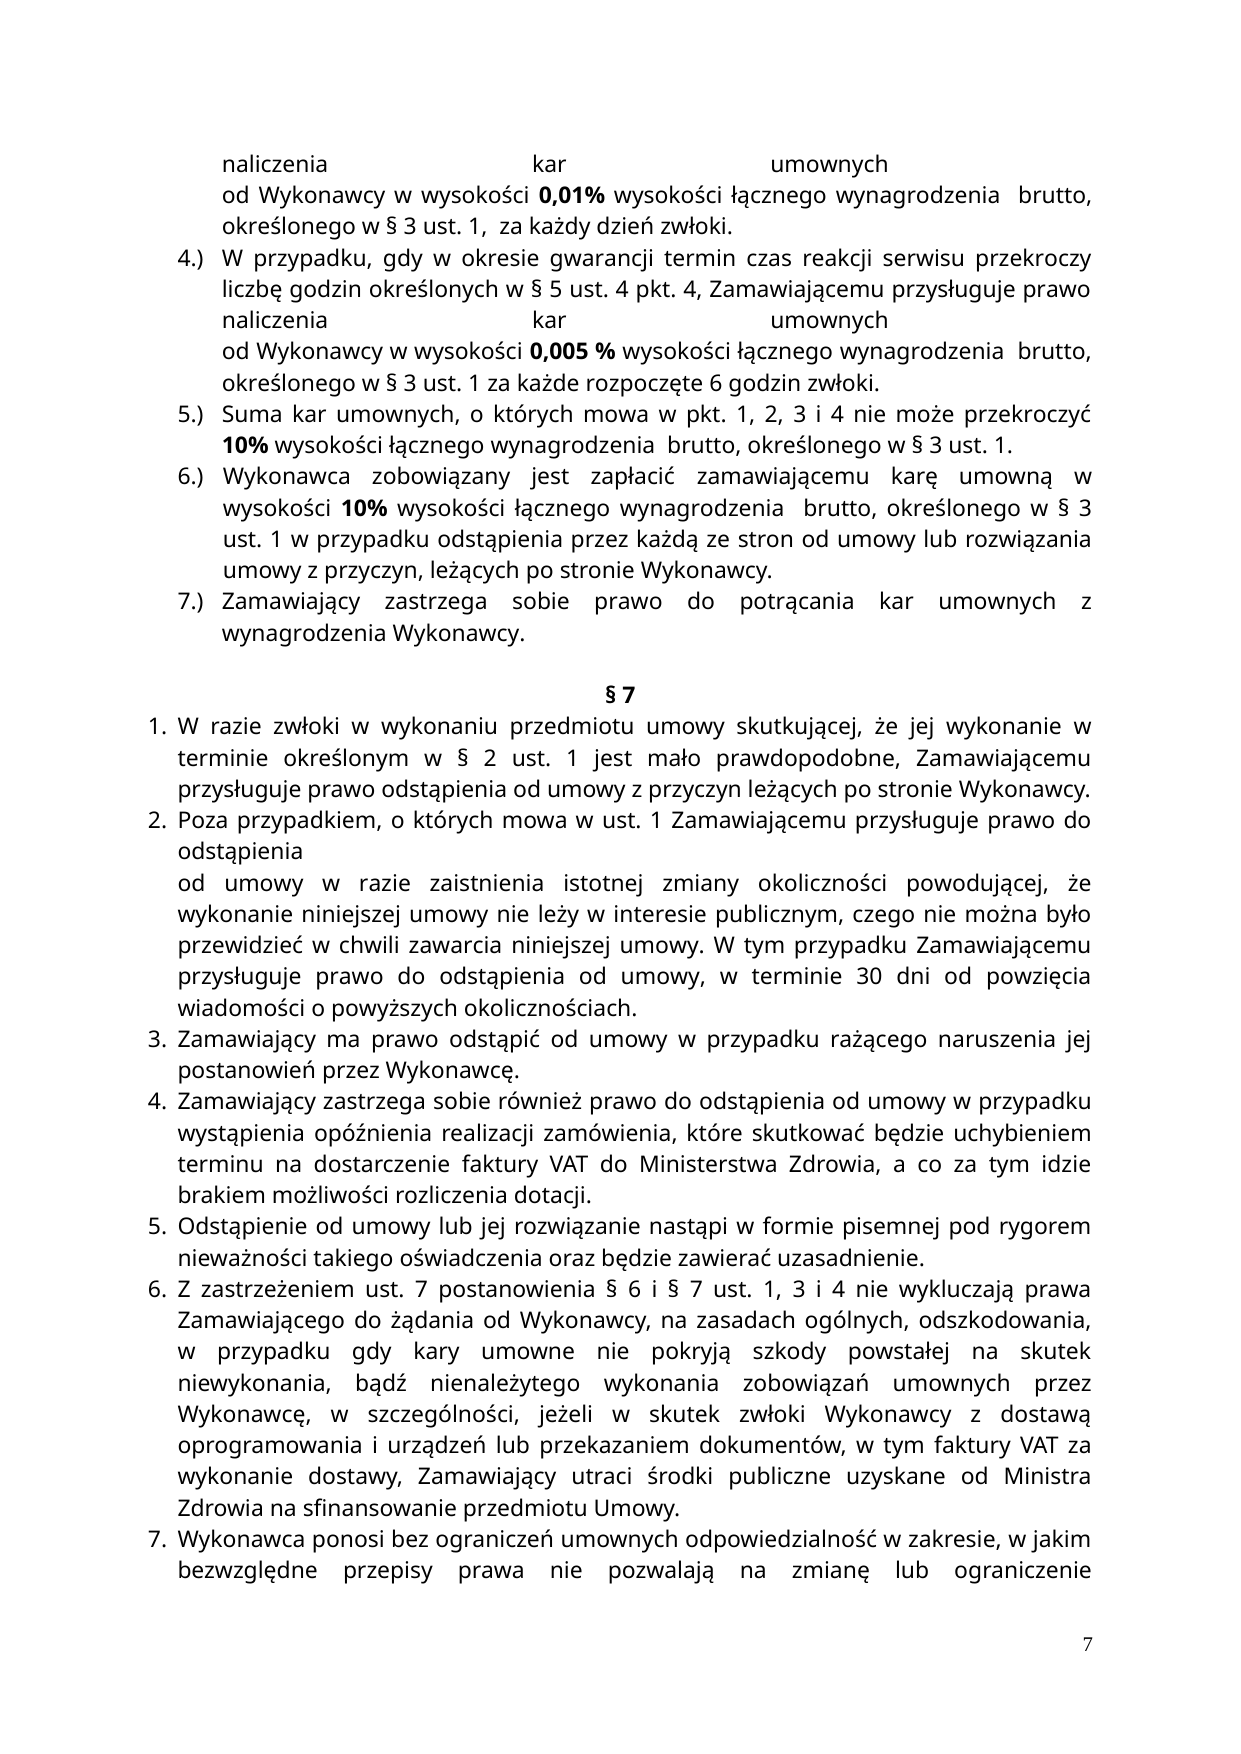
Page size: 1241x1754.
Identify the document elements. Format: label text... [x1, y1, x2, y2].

list Zamawiający zastrzega sobie prawo do potrącania kar umownych z wynagrodzenia Wykonawcy. [177, 585, 1092, 648]
list Odstąpienie od umowy lub jej rozwiązanie nastąpi w formie pisemnej pod rygorem nieważności takiego oświadczenia oraz będzie zawierać uzasadnienie. [148, 1210, 1092, 1273]
list Zamawiający zastrzega sobie również prawo do odstąpienia od umowy w przypadku wystąpienia opóźnienia realizacji zamówienia, które skutkować będzie uchybieniem terminu na dostarczenie faktury VAT do Ministerstwa Zdrowia, a co za tym idzie brakiem możliwości rozliczenia dotacji. [148, 1085, 1092, 1210]
text § 7 [148, 679, 1092, 710]
list Wykonawca zobowiązany jest zapłacić zamawiającemu karę umowną w wysokości 10% wysokości łącznego wynagrodzenia brutto, określonego w § 3 ust. 1 w przypadku odstąpienia przez każdą ze stron od umowy lub rozwiązania umowy z przyczyn, leżących po stronie Wykonawcy. [177, 460, 1092, 585]
text od umowy w razie zaistnienia istotnej zmiany okoliczności powodującej, że wykonanie niniejszej umowy nie leży w interesie publicznym, czego nie można było przewidzieć w chwili zawarcia niniejszej umowy. W tym przypadku Zamawiającemu przysługuje prawo do odstąpienia od umowy, w terminie 30 dni od powzięcia wiadomości o powyższych okolicznościach. [177, 866, 1092, 1023]
list Zamawiający ma prawo odstąpić od umowy w przypadku rażącego naruszenia jej postanowień przez Wykonawcę. [148, 1023, 1092, 1085]
list Z zastrzeżeniem ust. 7 postanowienia § 6 i § 7 ust. 1, 3 i 4 nie wykluczają prawa Zamawiającego do żądania od Wykonawcy, na zasadach ogólnych, odszkodowania, w przypadku gdy kary umowne nie pokryją szkody powstałej na skutek niewykonania, bądź nienależytego wykonania zobowiązań umownych przez Wykonawcę, w szczególności, jeżeli w skutek zwłoki Wykonawcy z dostawą oprogramowania i urządzeń lub przekazaniem dokumentów, w tym faktury VAT za wykonanie dostawy, Zamawiający utraci środki publiczne uzyskane od Ministra Zdrowia na sfinansowanie przedmiotu Umowy. [148, 1273, 1092, 1523]
list Suma kar umownych, o których mowa w pkt. 1, 2, 3 i 4 nie może przekroczyć 10% wysokości łącznego wynagrodzenia brutto, określonego w § 3 ust. 1. [177, 398, 1092, 460]
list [177, 148, 1092, 241]
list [148, 1523, 1092, 1585]
list Poza przypadkiem, o których mowa w ust. 1 Zamawiającemu przysługuje prawo do odstąpienia [148, 804, 1092, 866]
list W razie zwłoki w wykonaniu przedmiotu umowy skutkującej, że jej wykonanie w terminie określonym w § 2 ust. 1 jest mało prawdopodobne, Zamawiającemu przysługuje prawo odstąpienia od umowy z przyczyn leżących po stronie Wykonawcy. [148, 710, 1092, 804]
list W przypadku, gdy w okresie gwarancji termin czas reakcji serwisu przekroczy liczbę godzin określonych w § 5 ust. 4 pkt. 4, Zamawiającemu przysługuje prawo naliczenia kar umownych od Wykonawcy w wysokości 0,005 % wysokości łącznego wynagrodzenia brutto, określonego w § 3 ust. 1 za każde rozpoczęte 6 godzin zwłoki. [177, 241, 1092, 398]
